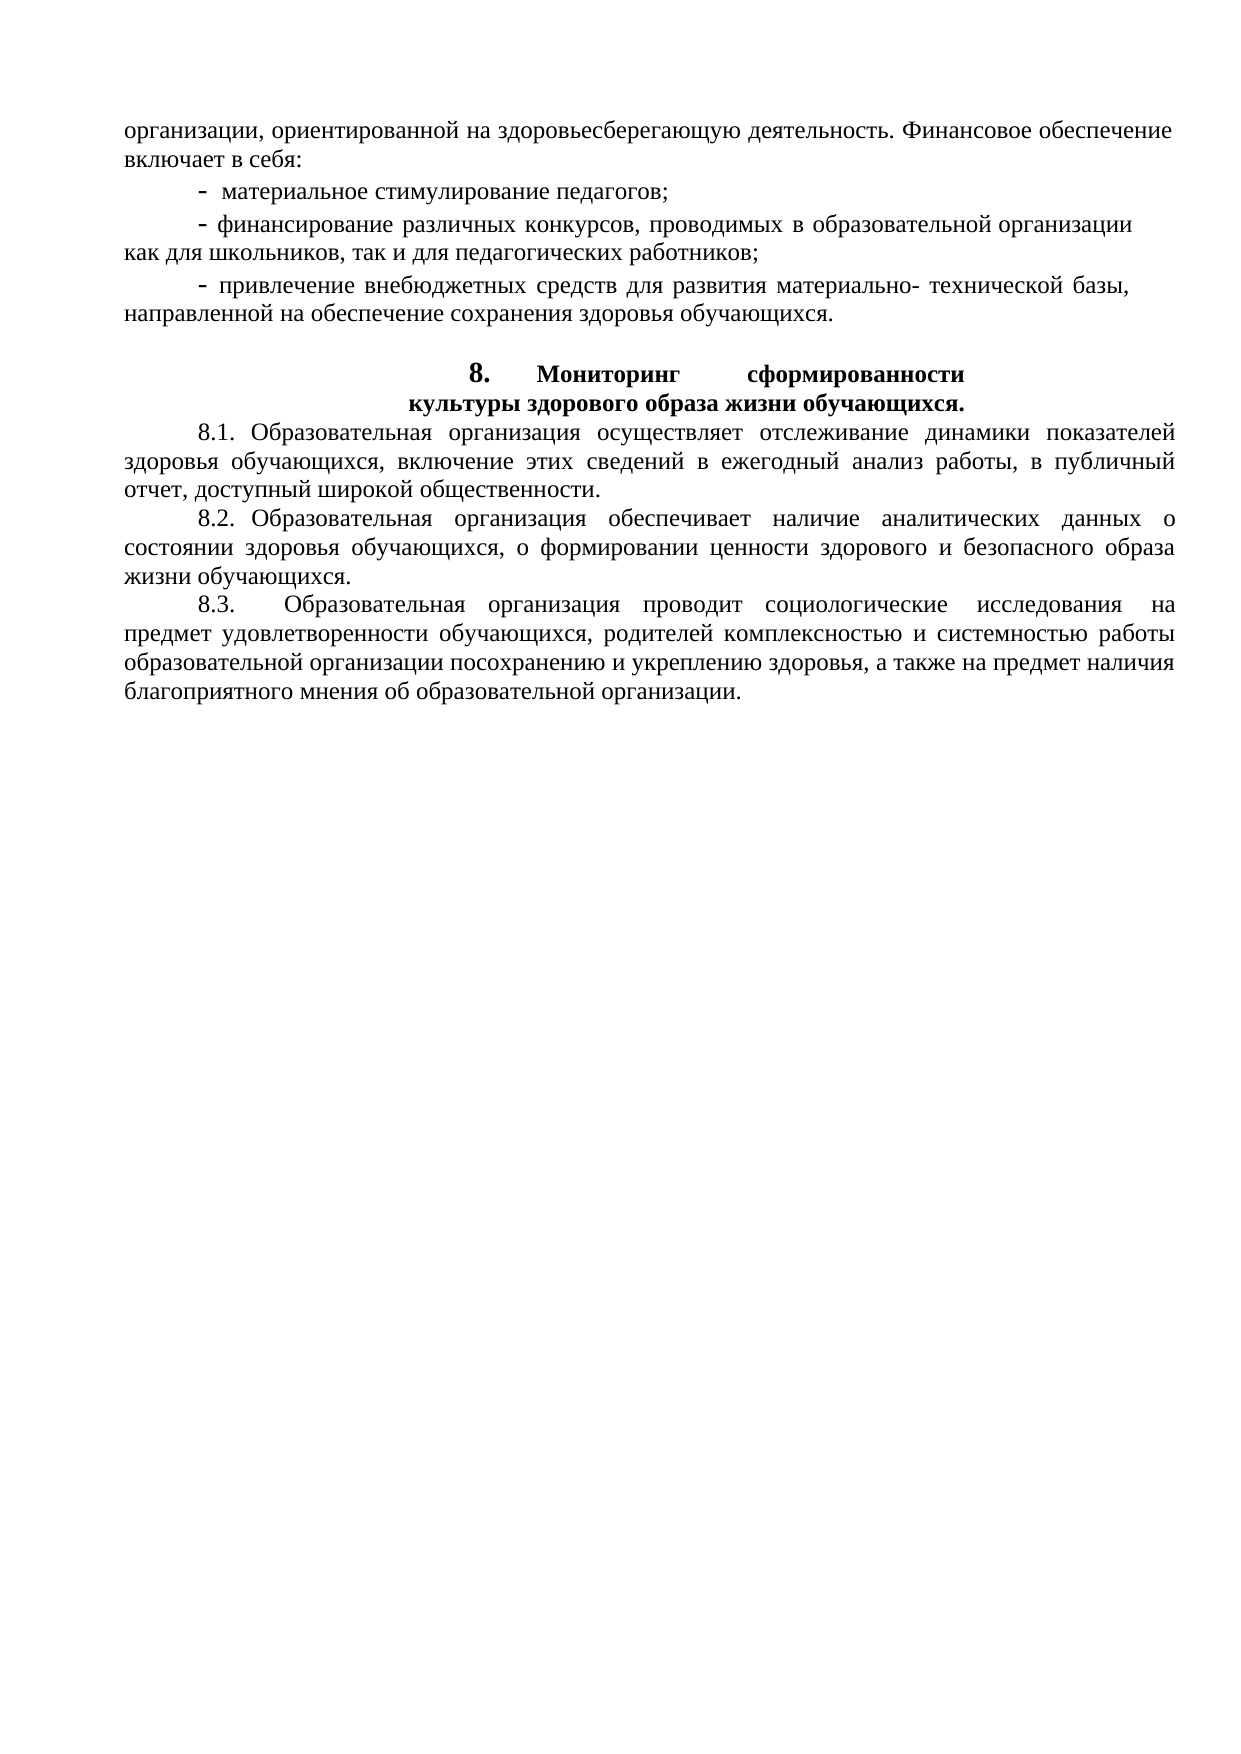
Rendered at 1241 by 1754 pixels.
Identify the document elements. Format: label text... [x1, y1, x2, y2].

list Образовательная организация проводит социологические исследования на предмет удовлетворенности обучающихся, родителей комплексностью и системностью работы образовательной организации посохранению и укреплению здоровья, а также на предмет наличия благоприятного мнения об образовательной организации. [124, 589, 1176, 704]
subtitle Мониторинг сформированности культуры здорового образа жизни обучающихся. [408, 357, 965, 417]
list Образовательная организация обеспечивает наличие аналитических данных о состоянии здоровья обучающихся, о формировании ценности здорового и безопасного образа жизни обучающихся. [124, 503, 1176, 589]
list Образовательная организация осуществляет отслеживание динамики показателей здоровья обучающихся, включение этих сведений в ежегодный анализ работы, в публичный отчет, доступный широкой общественности. [124, 417, 1176, 503]
text организации, ориентированной на здоровьесберегающую деятельность. Финансовое обеспечение включает в себя: [124, 115, 1192, 173]
list материальное стимулирование педагогов; [198, 173, 1192, 206]
list финансирование различных конкурсов, проводимых в образовательной организации как для школьников, так и для педагогических работников; [124, 206, 1176, 266]
list привлечение внебюджетных средств для развития материально- технической базы, направленной на обеспечение сохранения здоровья обучающихся. [124, 268, 1176, 327]
